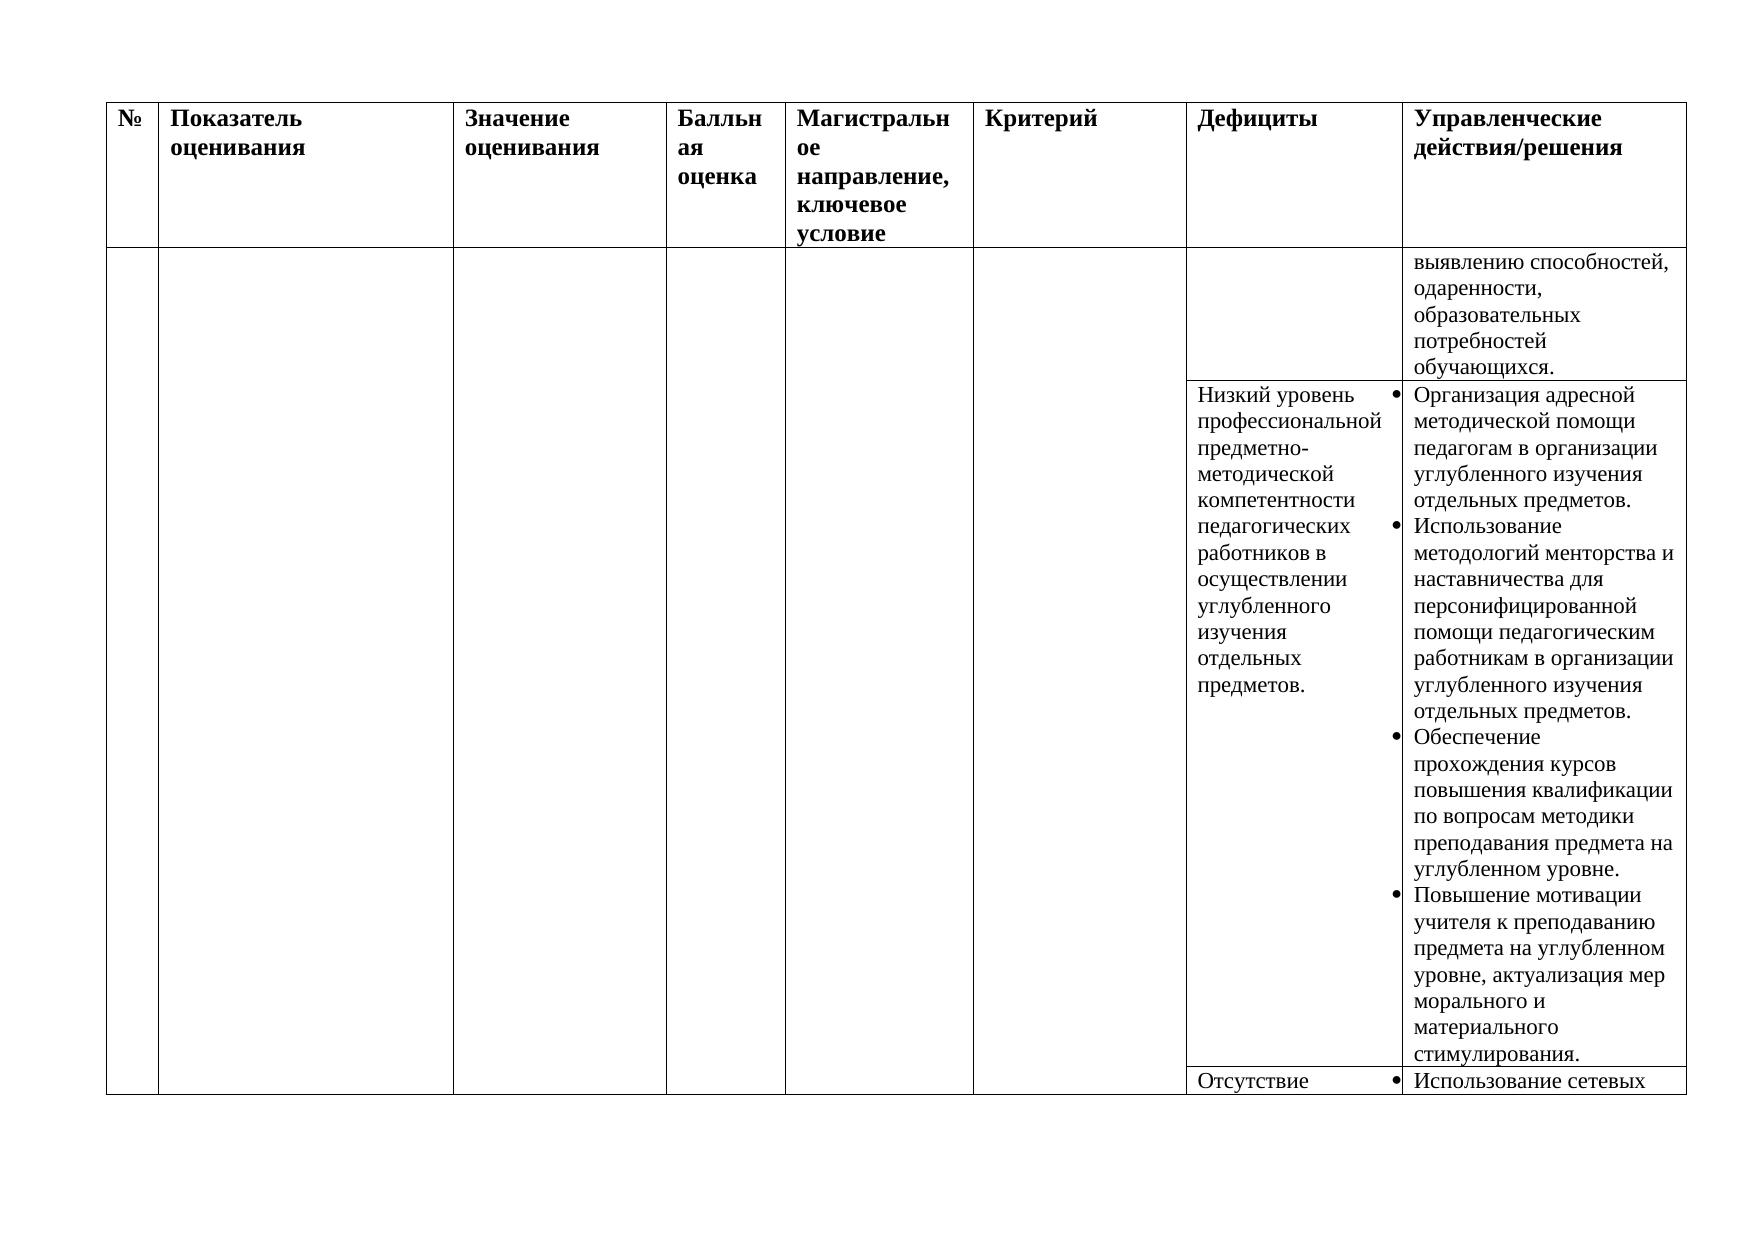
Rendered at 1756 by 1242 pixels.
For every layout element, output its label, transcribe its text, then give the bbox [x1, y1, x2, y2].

table_header Критерий [974, 103, 1186, 247]
table_cell Низкий уровень профессиональной предметно-методической компетентности педагогических работников в осуществлении углубленного изучения отдельных предметов. [1187, 381, 1402, 1066]
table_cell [1187, 1067, 1402, 1093]
table_cell Организация адресной методической помощи педагогам в организации углубленного изучения отдельных предметов. Использование методологий менторства и наставничества для персонифицированной помощи педагогическим работникам в организации углубленного изучения отдельных предметов. Обеспечение прохождения курсов повышения квалификации по вопросам методики преподавания предмета на углубленном уровне. Повышение мотивации учителя к преподаванию предмета на углубленном уровне, актуализация мер морального и материального стимулирования. [1403, 381, 1686, 1066]
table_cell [1187, 248, 1402, 380]
table_header Дефициты [1187, 103, 1402, 247]
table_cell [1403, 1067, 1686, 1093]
table_header Управленческие действия/решения [1403, 103, 1686, 247]
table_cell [1403, 248, 1686, 380]
table_header Балльная оценка [667, 103, 785, 247]
table_header Показатель оценивания [159, 103, 453, 247]
table_header № [107, 103, 158, 247]
table_header Значение оценивания [454, 103, 666, 247]
table_header Магистральное направление, ключевое условие [786, 103, 973, 247]
